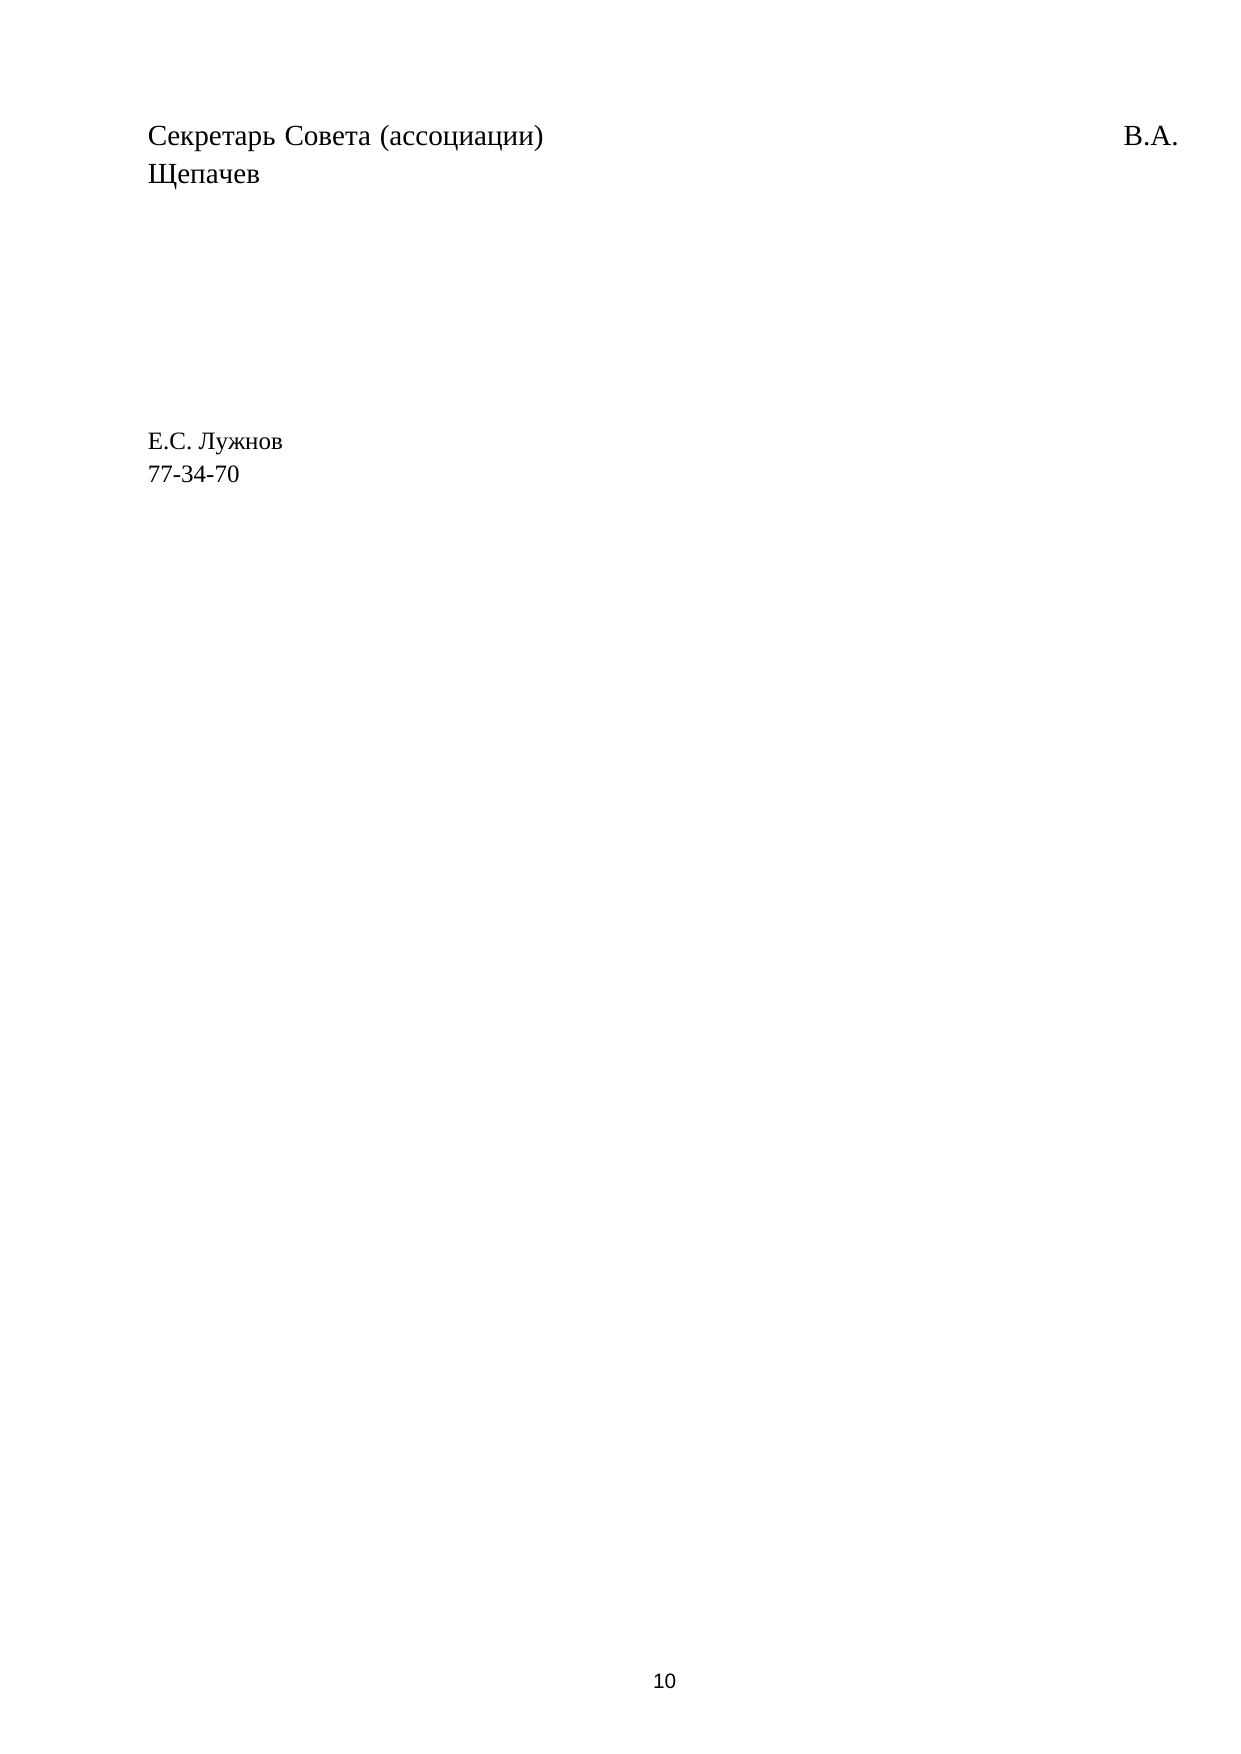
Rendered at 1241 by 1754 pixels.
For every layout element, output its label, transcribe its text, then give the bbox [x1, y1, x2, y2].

text Секретарь Совета (ассоциации) В.А. Щепачев [148, 118, 1181, 190]
text Е.С. Лужнов [148, 426, 1181, 455]
text 77-34-70 [148, 459, 1181, 488]
